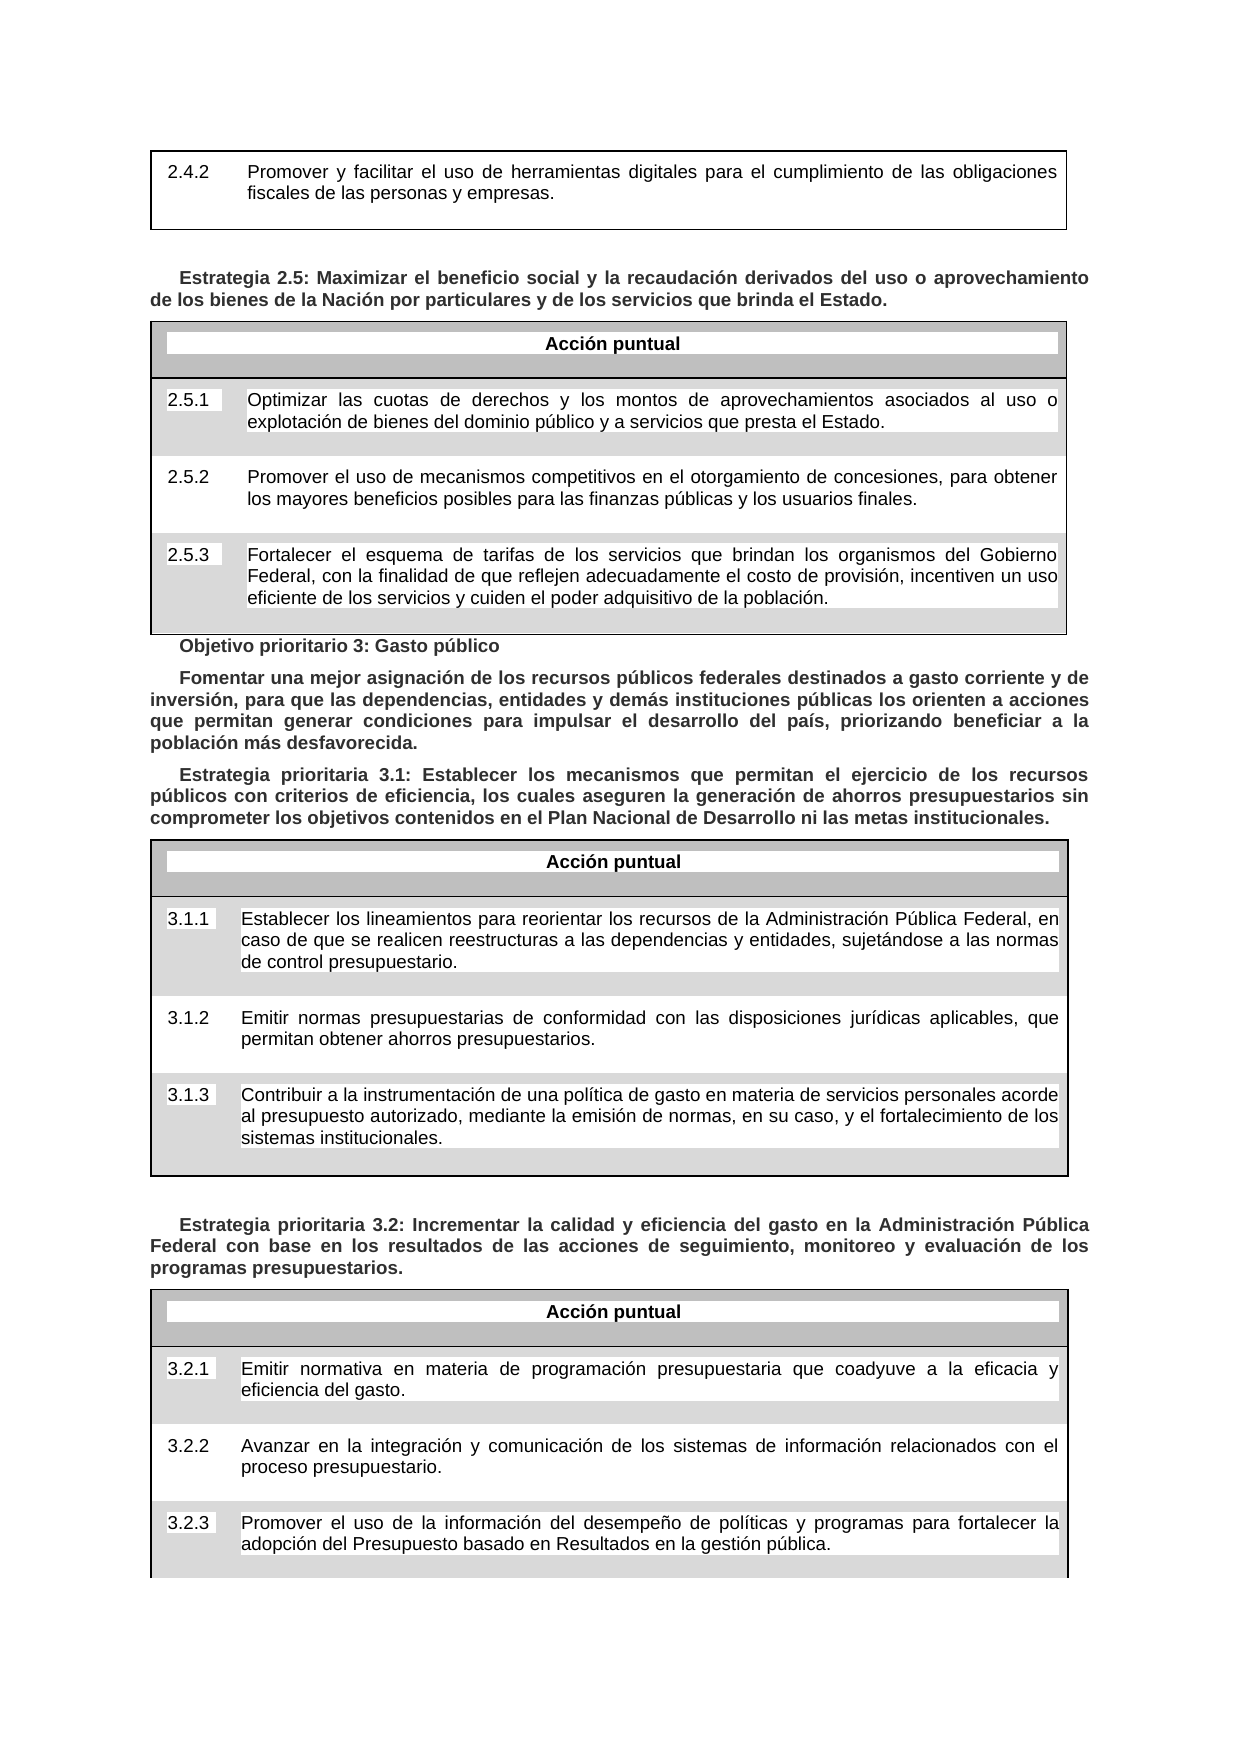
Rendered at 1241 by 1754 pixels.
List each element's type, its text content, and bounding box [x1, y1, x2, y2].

table_cell Contribuir a la instrumentación de una política de gasto en materia de servicios personales acorde al presupuesto autorizado, mediante la emisión de normas, en su caso, y el fortalecimiento de los sistemas institucionales. [224, 1073, 1067, 1175]
table_header Acción puntual [152, 841, 1067, 896]
table_header Acción puntual [152, 322, 1066, 377]
text Objetivo prioritario 3: Gasto público [150, 635, 1090, 657]
table_cell Establecer los lineamientos para reorientar los recursos de la Administración Pública Federal, en caso de que se realicen reestructuras a las dependencias y entidades, sujetándose a las normas de control presupuestario. [224, 897, 1067, 996]
text Estrategia prioritaria 3.2: Incrementar la calidad y eficiencia del gasto en la Administración Pública Federal con base en los resultados de las acciones de seguimiento, monitoreo y evaluación de los programas presupuestarios. [150, 1214, 1090, 1278]
table_cell Optimizar las cuotas de derechos y los montos de aprovechamientos asociados al uso o explotación de bienes del dominio público y a servicios que presta el Estado. [230, 379, 1066, 456]
table_cell 2.5.1 [152, 379, 230, 456]
table_cell 3.1.3 [152, 1073, 224, 1175]
table_cell 3.2.3 [152, 1501, 224, 1578]
table_header Acción puntual [152, 1290, 1067, 1346]
text Estrategia prioritaria 3.1: Establecer los mecanismos que permitan el ejercicio de los recursos públicos con criterios de eficiencia, los cuales aseguren la generación de ahorros presupuestarios sin comprometer los objetivos contenidos en el Plan Nacional de Desarrollo ni las metas institucionales. [150, 764, 1090, 828]
table_cell 3.2.2 [152, 1424, 224, 1501]
table_cell Promover y facilitar el uso de herramientas digitales para el cumplimiento de las obligaciones fiscales de las personas y empresas. [230, 152, 1066, 229]
table_cell Promover el uso de la información del desempeño de políticas y programas para fortalecer la adopción del Presupuesto basado en Resultados en la gestión pública. [224, 1501, 1067, 1578]
table_cell 2.5.3 [152, 533, 230, 633]
table_cell 3.1.2 [152, 996, 224, 1073]
table_cell Emitir normativa en materia de programación presupuestaria que coadyuve a la eficacia y eficiencia del gasto. [224, 1347, 1067, 1424]
table_cell 2.5.2 [152, 456, 230, 533]
table_cell Emitir normas presupuestarias de conformidad con las disposiciones jurídicas aplicables, que permitan obtener ahorros presupuestarios. [224, 996, 1067, 1073]
table_cell 2.4.2 [152, 152, 230, 229]
text Fomentar una mejor asignación de los recursos públicos federales destinados a gasto corriente y de inversión, para que las dependencias, entidades y demás instituciones públicas los orienten a acciones que permitan generar condiciones para impulsar el desarrollo del país, priorizando beneficiar a la población más desfavorecida. [150, 667, 1090, 753]
table_cell Promover el uso de mecanismos competitivos en el otorgamiento de concesiones, para obtener los mayores beneficios posibles para las finanzas públicas y los usuarios finales. [230, 456, 1066, 533]
table_cell 3.2.1 [152, 1347, 224, 1424]
table_cell Fortalecer el esquema de tarifas de los servicios que brindan los organismos del Gobierno Federal, con la finalidad de que reflejen adecuadamente el costo de provisión, incentiven un uso eficiente de los servicios y cuiden el poder adquisitivo de la población. [230, 533, 1066, 633]
table_cell Avanzar en la integración y comunicación de los sistemas de información relacionados con el proceso presupuestario. [224, 1424, 1067, 1501]
table_cell 3.1.1 [152, 897, 224, 996]
text Estrategia 2.5: Maximizar el beneficio social y la recaudación derivados del uso o aprovechamiento de los bienes de la Nación por particulares y de los servicios que brinda el Estado. [150, 267, 1090, 310]
